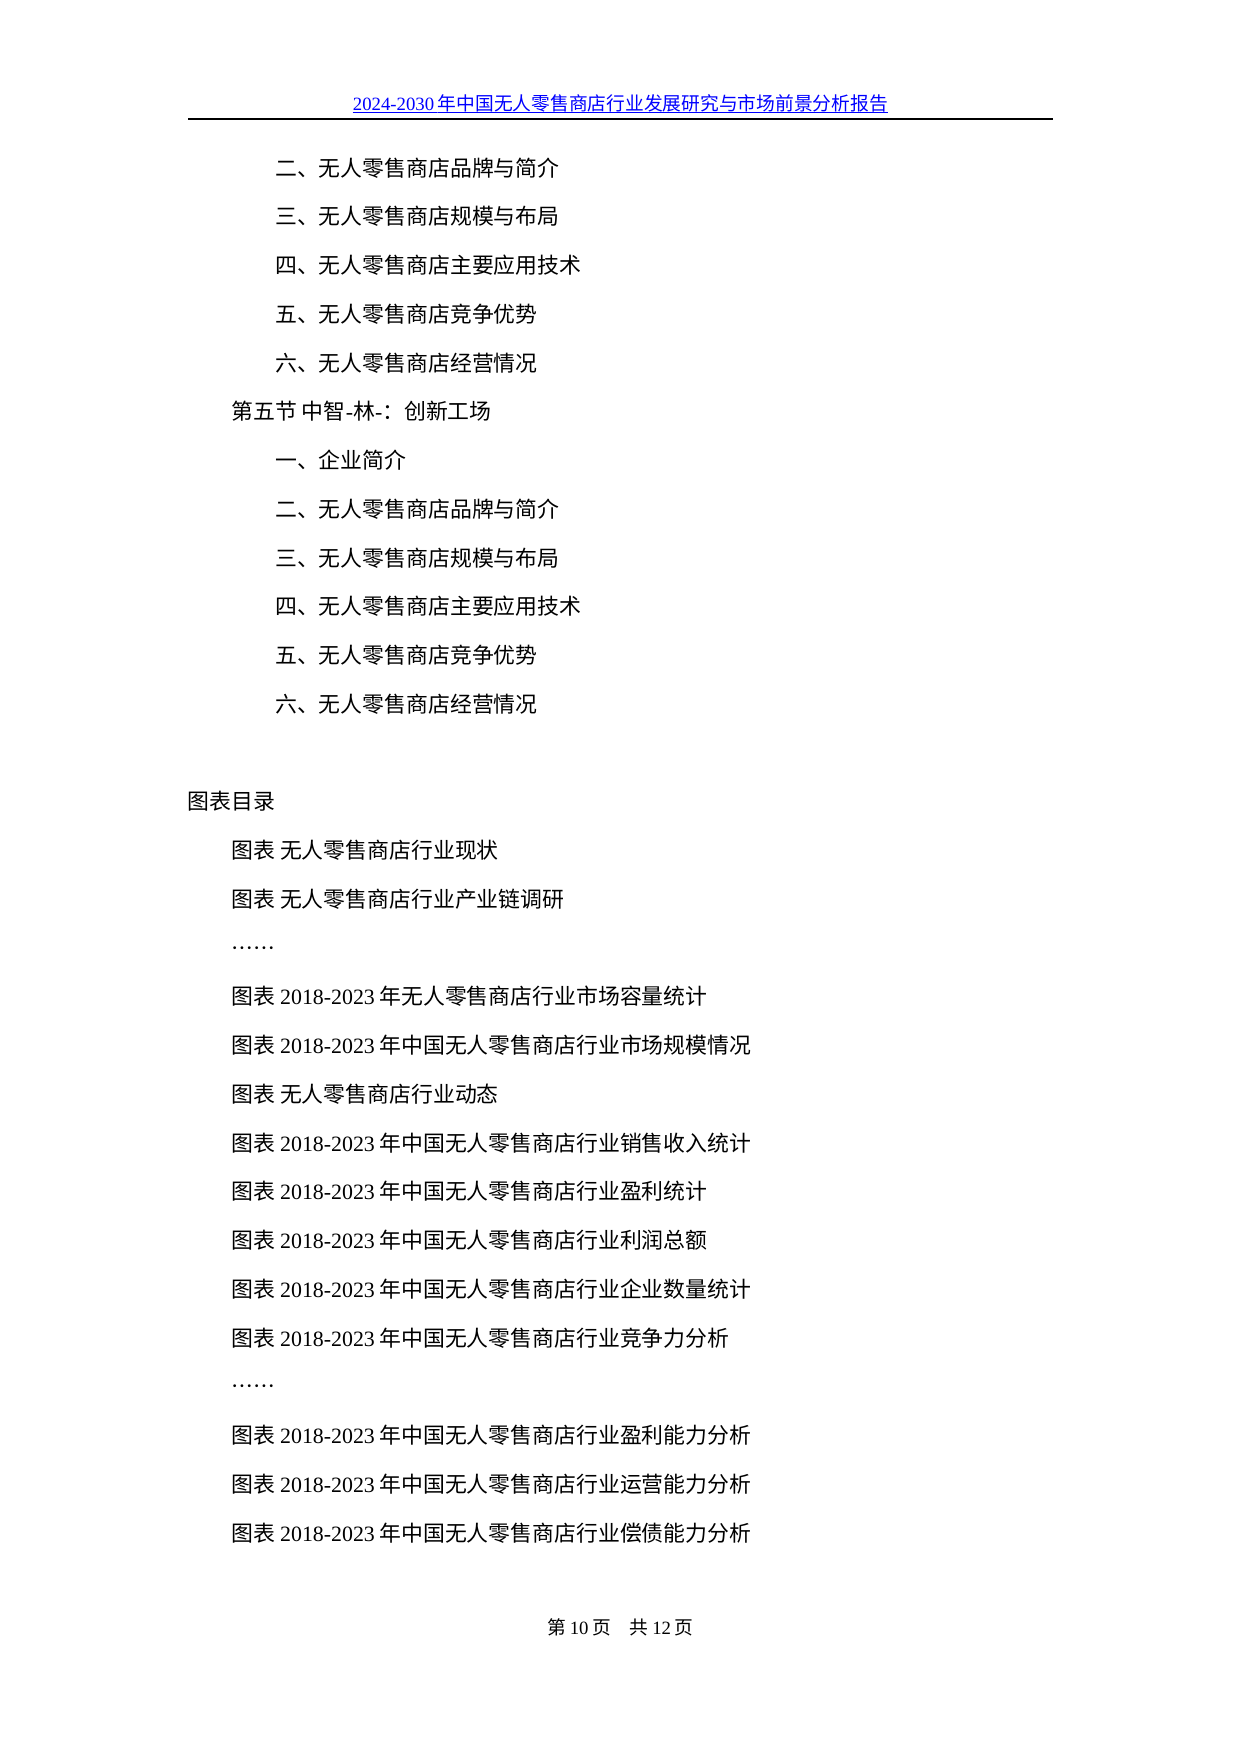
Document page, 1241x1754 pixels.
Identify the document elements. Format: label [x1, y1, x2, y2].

text [187, 150, 1053, 1548]
